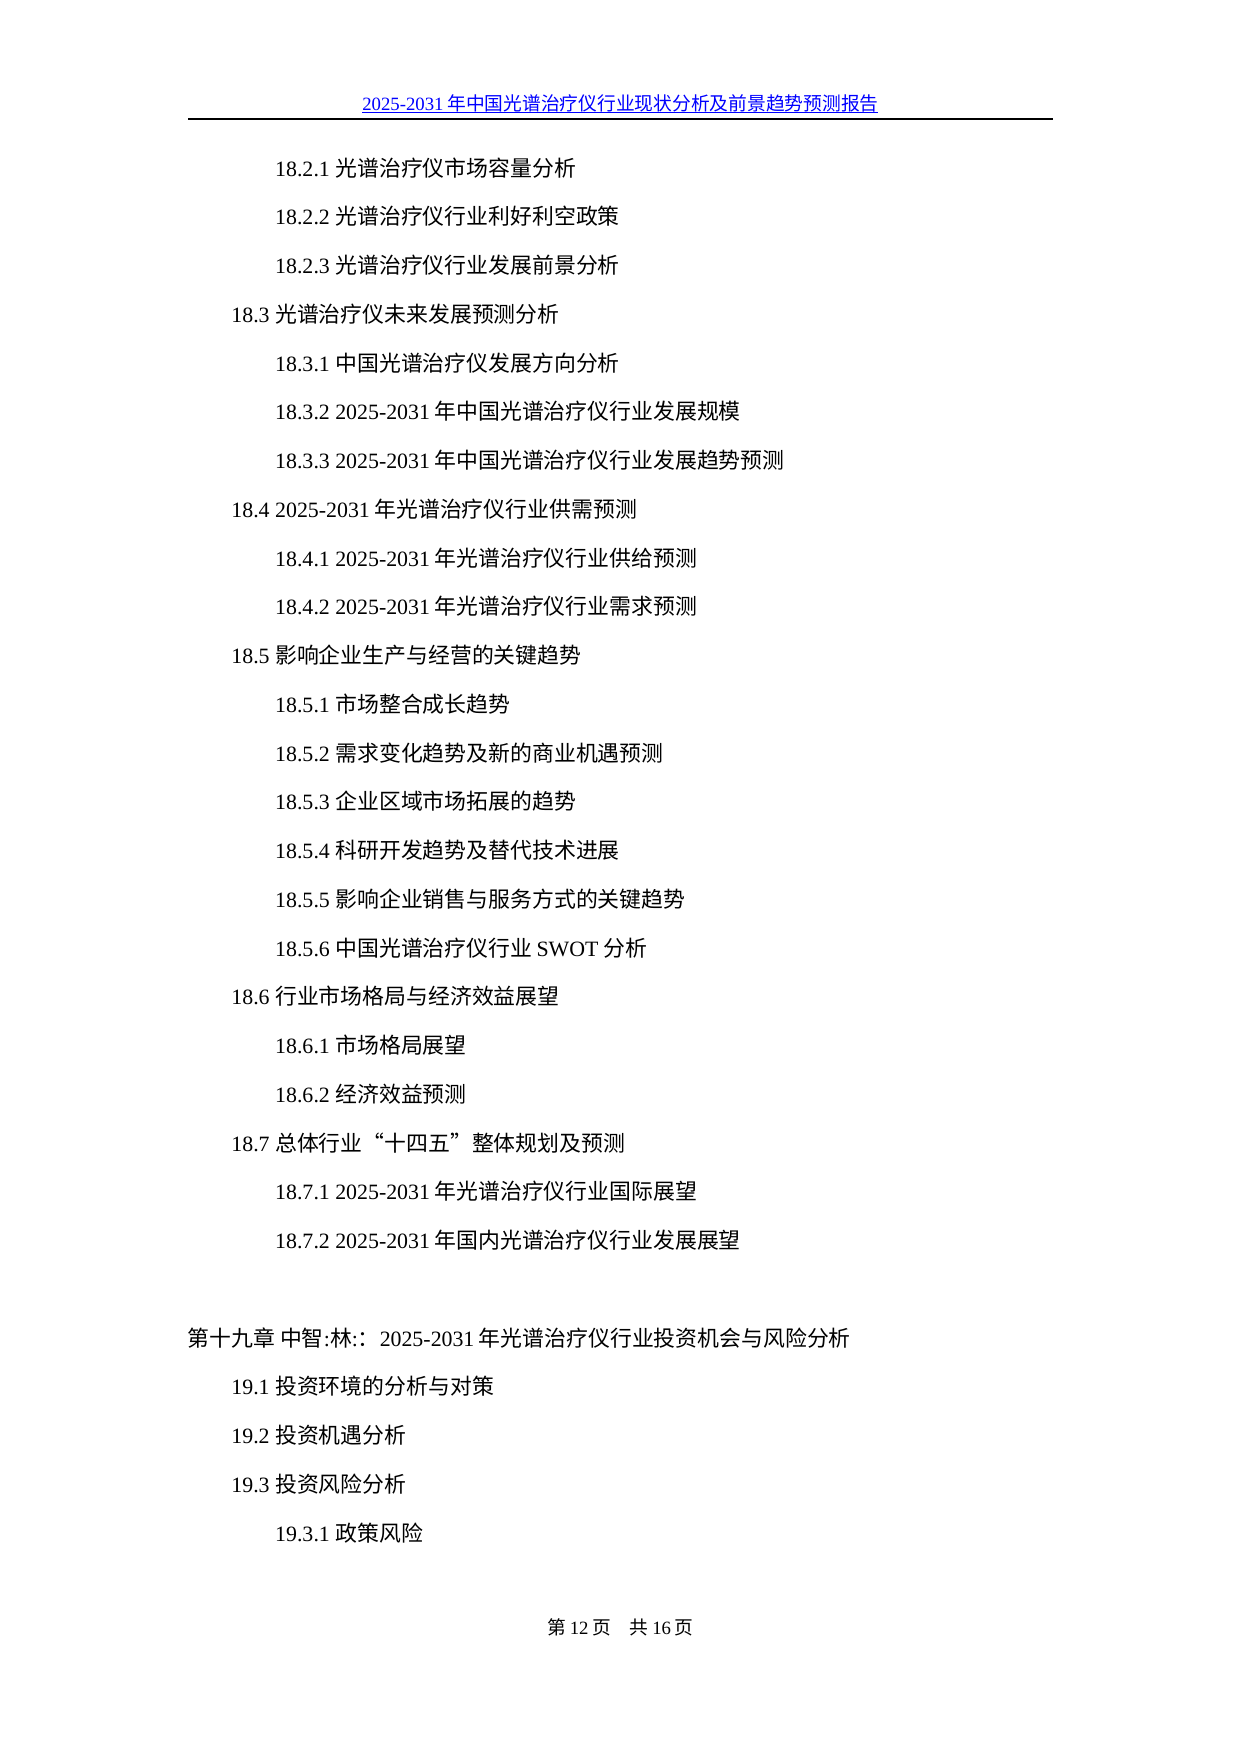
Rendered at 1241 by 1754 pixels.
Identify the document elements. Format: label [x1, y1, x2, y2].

text [187, 150, 1053, 1548]
